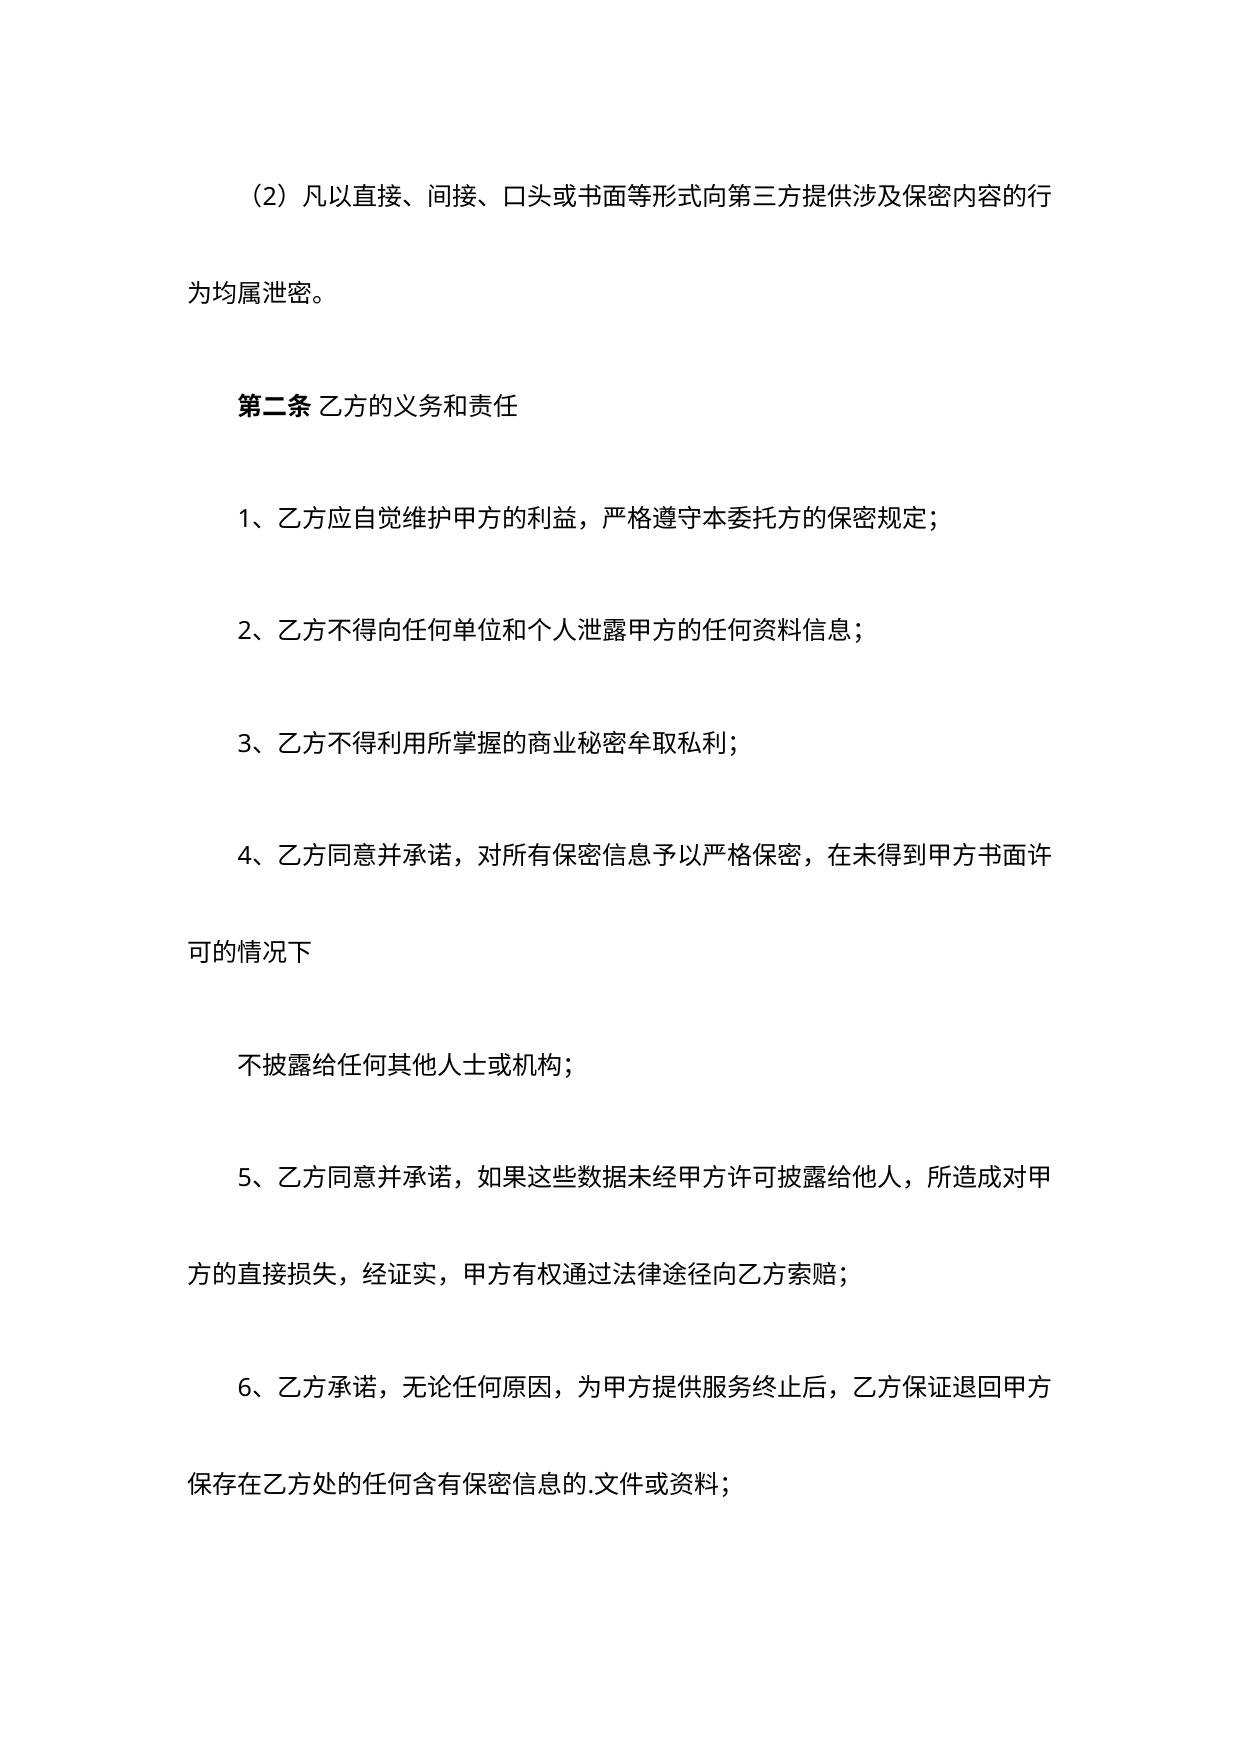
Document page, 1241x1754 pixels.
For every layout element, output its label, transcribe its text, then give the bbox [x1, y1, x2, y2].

text 2、乙方不得向任何单位和个人泄露甲方的任何资料信息； [187, 596, 1053, 661]
text 5、乙方同意并承诺，如果这些数据未经甲方许可披露给他人，所造成对甲方的直接损失，经证实，甲方有权通过法律途径向乙方索赔； [187, 1143, 1053, 1306]
text 第二条 乙方的义务和责任 [187, 372, 1053, 437]
text 6、乙方承诺，无论任何原因，为甲方提供服务终止后，乙方保证退回甲方保存在乙方处的任何含有保密信息的.文件或资料； [187, 1353, 1053, 1515]
text （2）凡以直接、间接、口头或书面等形式向第三方提供涉及保密内容的行为均属泄密。 [187, 162, 1053, 324]
text 不披露给任何其他人士或机构； [187, 1031, 1053, 1096]
text 1、乙方应自觉维护甲方的利益，严格遵守本委托方的保密规定； [187, 484, 1053, 549]
text 4、乙方同意并承诺，对所有保密信息予以严格保密，在未得到甲方书面许可的情况下 [187, 821, 1053, 983]
text 3、乙方不得利用所掌握的商业秘密牟取私利； [187, 709, 1053, 774]
